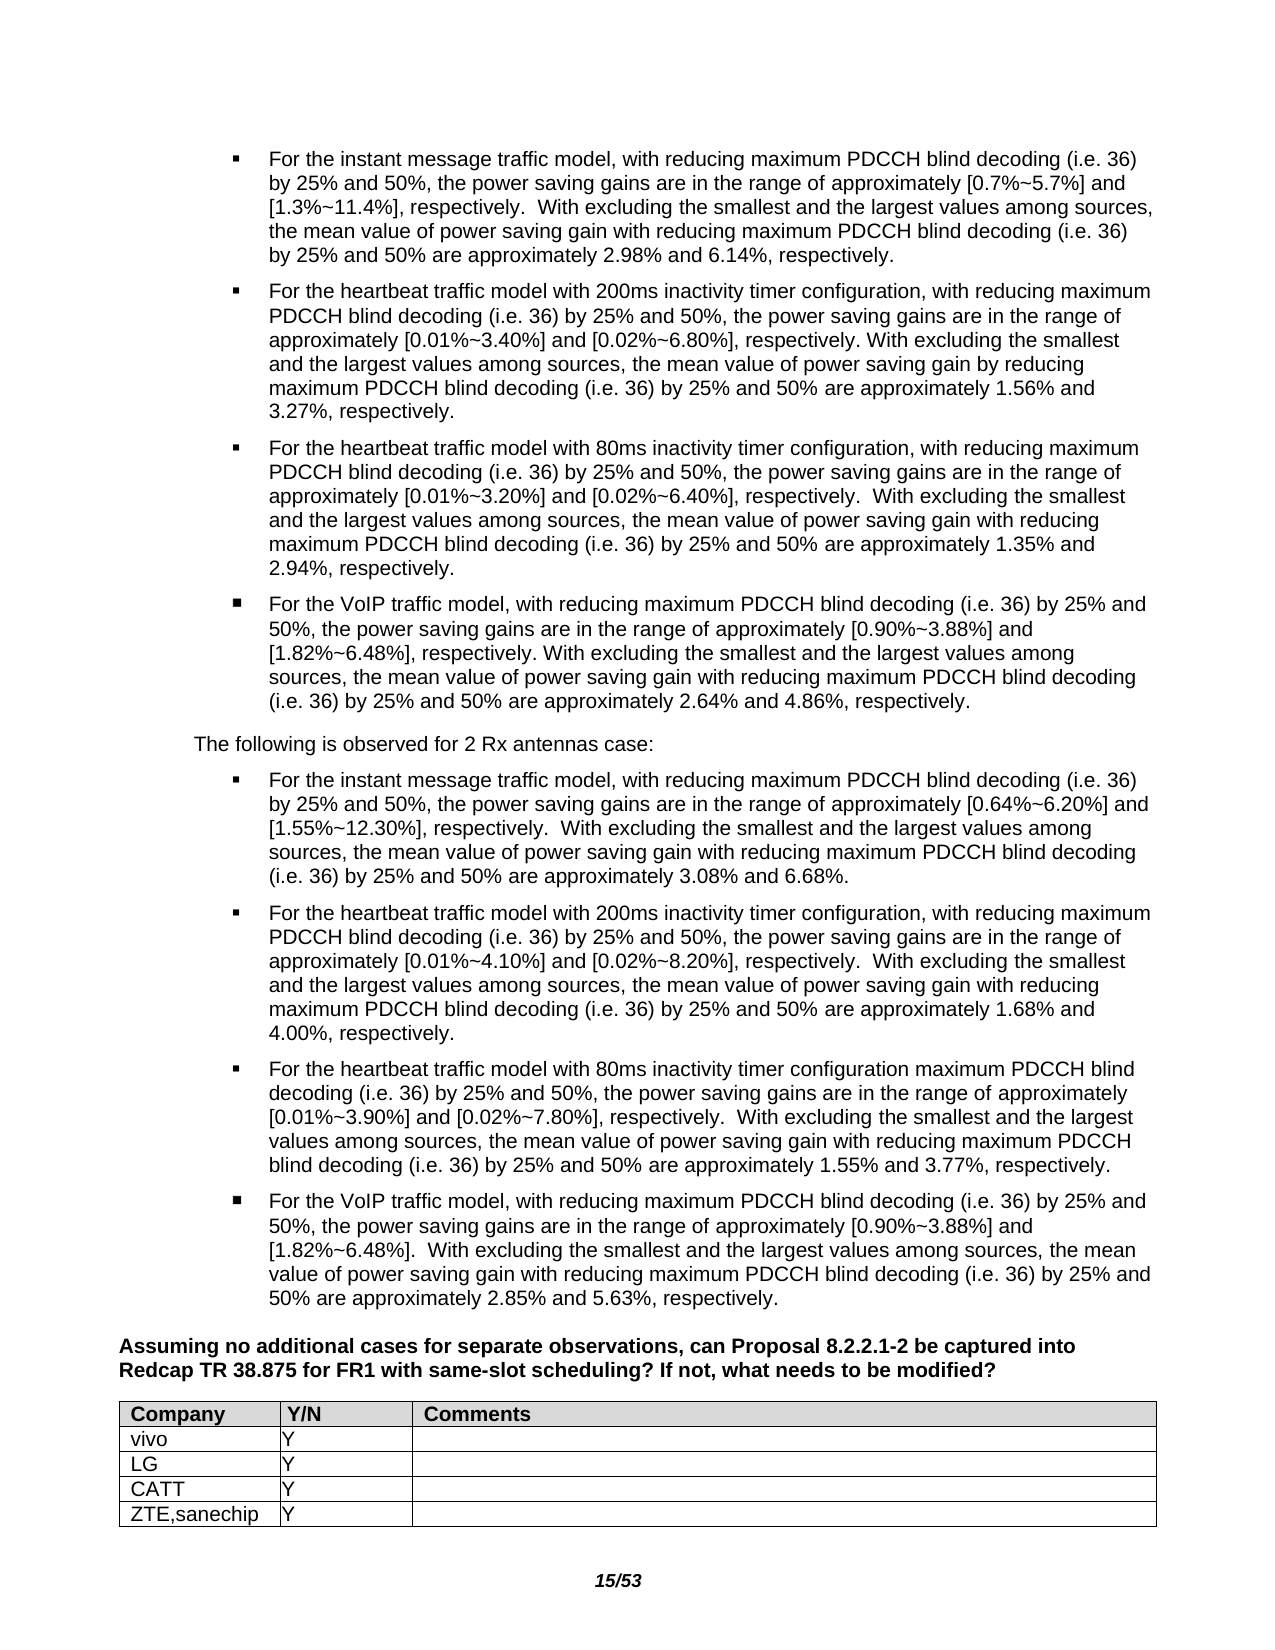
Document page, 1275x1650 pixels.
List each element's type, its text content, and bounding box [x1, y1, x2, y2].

list For the heartbeat traffic model with 200ms inactivity timer configuration, with reducing maximum PDCCH blind decoding (i.e. 36) by 25% and 50%, the power saving gains are in the range of approximately [0.01%~4.10%] and [0.02%~8.20%], respectively. With excluding the smallest and the largest values among sources, the mean value of power saving gain with reducing maximum PDCCH blind decoding (i.e. 36) by 25% and 50% are approximately 1.68% and 4.00%, respectively. [231, 901, 1156, 1044]
text Assuming no additional cases for separate observations, can Proposal 8.2.2.1-2 be captured into Redcap TR 38.875 for FR1 with same-slot scheduling? If not, what needs to be modified? [118, 1334, 1156, 1382]
list For the VoIP traffic model, with reducing maximum PDCCH blind decoding (i.e. 36) by 25% and 50%, the power saving gains are in the range of approximately [0.90%~3.88%] and [1.82%~6.48%]. With excluding the smallest and the largest values among sources, the mean value of power saving gain with reducing maximum PDCCH blind decoding (i.e. 36) by 25% and 50% are approximately 2.85% and 5.63%, respectively. [231, 1189, 1156, 1310]
table_cell LG [120, 1452, 280, 1476]
table_cell [413, 1502, 1156, 1526]
table_header Comments [413, 1402, 1156, 1426]
text The following is observed for 2 Rx antennas case: [118, 732, 1156, 756]
list For the VoIP traffic model, with reducing maximum PDCCH blind decoding (i.e. 36) by 25% and 50%, the power saving gains are in the range of approximately [0.90%~3.88%] and [1.82%~6.48%], respectively. With excluding the smallest and the largest values among sources, the mean value of power saving gain with reducing maximum PDCCH blind decoding (i.e. 36) by 25% and 50% are approximately 2.64% and 4.86%, respectively. [231, 592, 1156, 713]
table_cell Y [281, 1452, 412, 1476]
list For the heartbeat traffic model with 80ms inactivity timer configuration maximum PDCCH blind decoding (i.e. 36) by 25% and 50%, the power saving gains are in the range of approximately [0.01%~3.90%] and [0.02%~7.80%], respectively. With excluding the smallest and the largest values among sources, the mean value of power saving gain with reducing maximum PDCCH blind decoding (i.e. 36) by 25% and 50% are approximately 1.55% and 3.77%, respectively. [231, 1057, 1156, 1177]
table_cell vivo [120, 1427, 280, 1451]
table_cell [413, 1452, 1156, 1476]
list For the heartbeat traffic model with 200ms inactivity timer configuration, with reducing maximum PDCCH blind decoding (i.e. 36) by 25% and 50%, the power saving gains are in the range of approximately [0.01%~3.40%] and [0.02%~6.80%], respectively. With excluding the smallest and the largest values among sources, the mean value of power saving gain by reducing maximum PDCCH blind decoding (i.e. 36) by 25% and 50% are approximately 1.56% and 3.27%, respectively. [231, 279, 1156, 423]
table_cell [413, 1427, 1156, 1451]
list For the heartbeat traffic model with 80ms inactivity timer configuration, with reducing maximum PDCCH blind decoding (i.e. 36) by 25% and 50%, the power saving gains are in the range of approximately [0.01%~3.20%] and [0.02%~6.40%], respectively. With excluding the smallest and the largest values among sources, the mean value of power saving gain with reducing maximum PDCCH blind decoding (i.e. 36) by 25% and 50% are approximately 1.35% and 2.94%, respectively. [231, 436, 1156, 579]
list For the instant message traffic model, with reducing maximum PDCCH blind decoding (i.e. 36) by 25% and 50%, the power saving gains are in the range of approximately [0.64%~6.20%] and [1.55%~12.30%], respectively. With excluding the smallest and the largest values among sources, the mean value of power saving gain with reducing maximum PDCCH blind decoding (i.e. 36) by 25% and 50% are approximately 3.08% and 6.68%. [231, 768, 1156, 888]
table_cell ZTE,sanechips [120, 1502, 280, 1526]
table_cell Y [281, 1427, 412, 1451]
table_cell Y [281, 1477, 412, 1501]
table_cell [413, 1477, 1156, 1501]
table_header Y/N [281, 1402, 412, 1426]
table_cell CATT [120, 1477, 280, 1501]
table_cell Y [281, 1502, 412, 1526]
table_header Company [120, 1402, 280, 1426]
list For the instant message traffic model, with reducing maximum PDCCH blind decoding (i.e. 36) by 25% and 50%, the power saving gains are in the range of approximately [0.7%~5.7%] and [1.3%~11.4%], respectively. With excluding the smallest and the largest values among sources, the mean value of power saving gain with reducing maximum PDCCH blind decoding (i.e. 36) by 25% and 50% are approximately 2.98% and 6.14%, respectively. [231, 147, 1156, 267]
